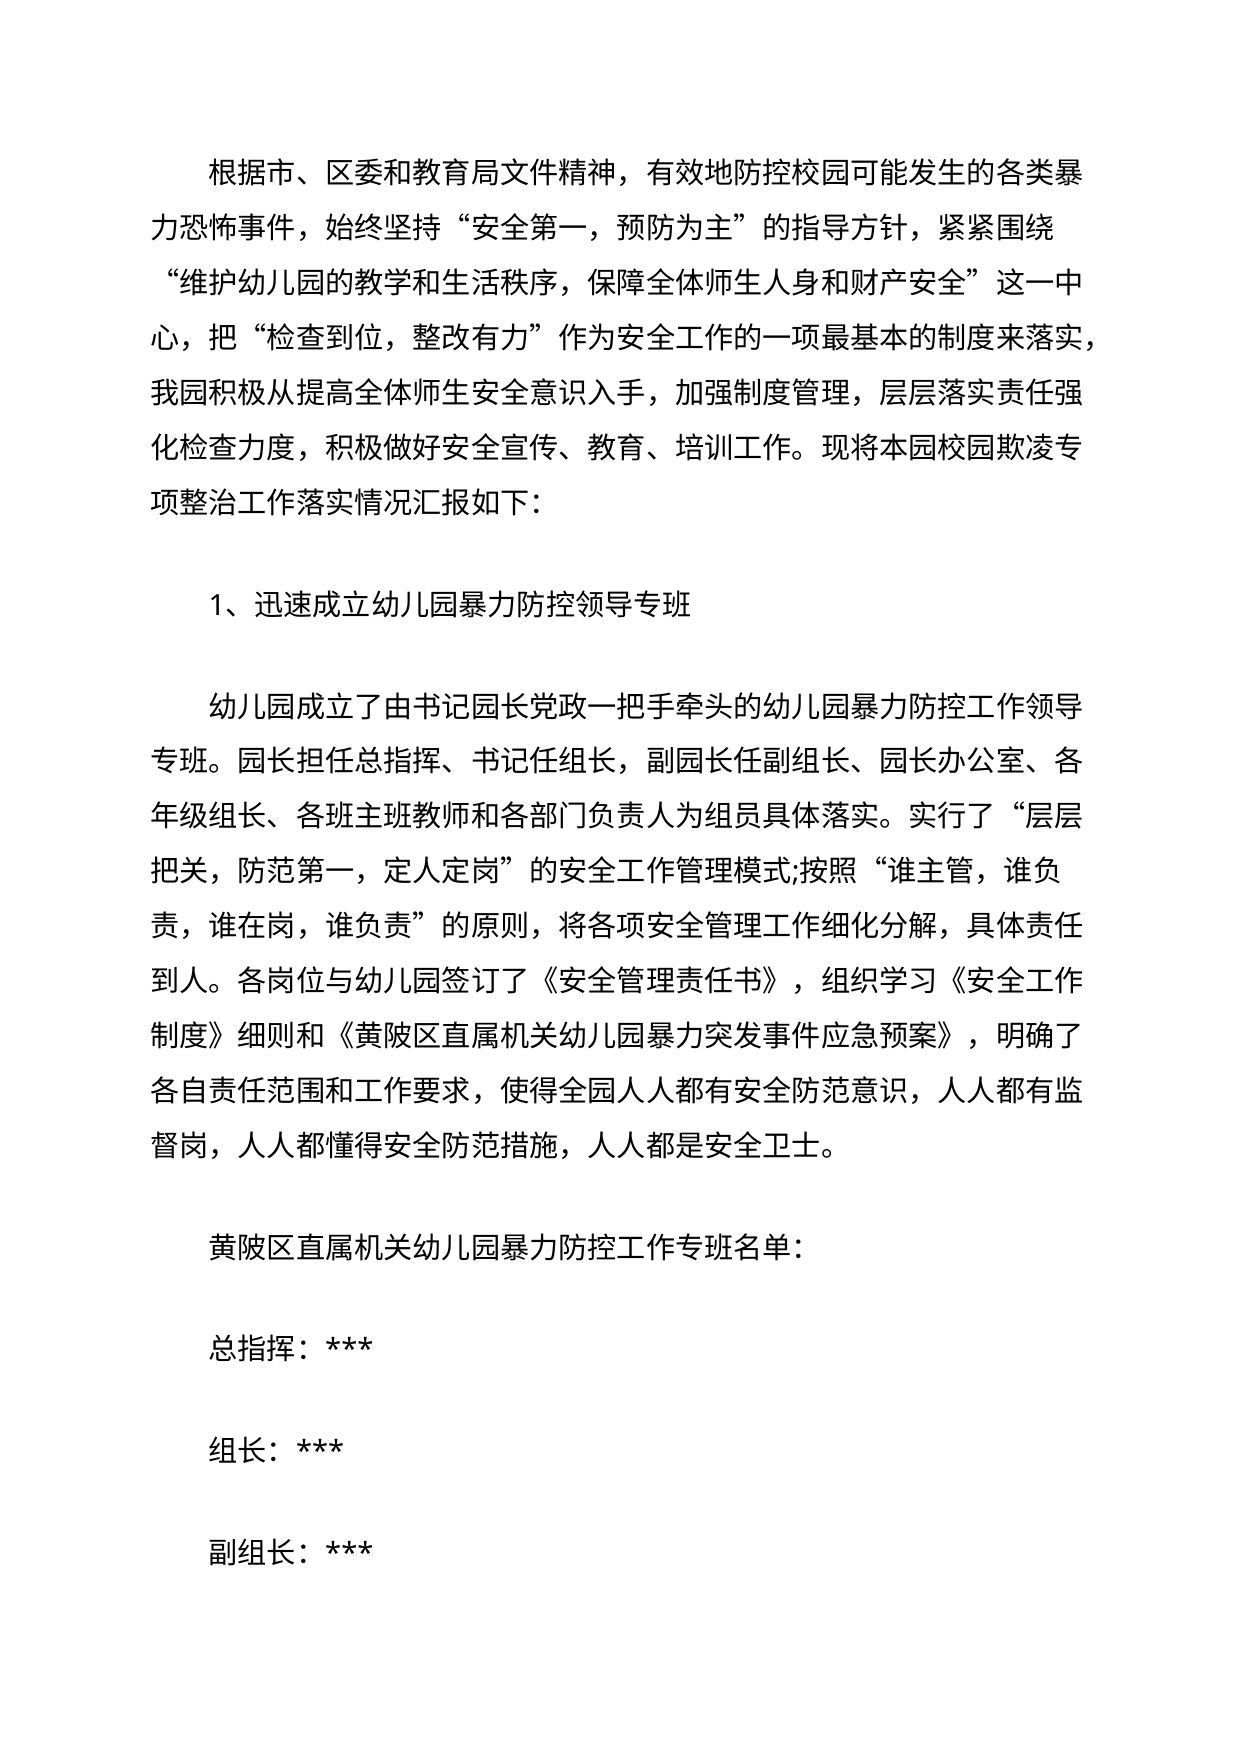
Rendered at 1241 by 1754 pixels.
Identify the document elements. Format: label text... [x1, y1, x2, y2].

text 根据市、区委和教育局文件精神，有效地防控校园可能发生的各类暴力恐怖事件，始终坚持“安全第一，预防为主”的指导方针，紧紧围绕“维护幼儿园的教学和生活秩序，保障全体师生人身和财产安全”这一中心，把“检查到位，整改有力”作为安全工作的一项最基本的制度来落实，我园积极从提高全体师生安全意识入手，加强制度管理，层层落实责任强化检查力度，积极做好安全宣传、教育、培训工作。现将本园校园欺凌专项整治工作落实情况汇报如下： [150, 150, 1090, 522]
text 幼儿园成立了由书记园长党政一把手牵头的幼儿园暴力防控工作领导专班。园长担任总指挥、书记任组长，副园长任副组长、园长办公室、各年级组长、各班主班教师和各部门负责人为组员具体落实。实行了“层层把关，防范第一，定人定岗”的安全工作管理模式;按照“谁主管，谁负责，谁在岗，谁负责”的原则，将各项安全管理工作细化分解，具体责任到人。各岗位与幼儿园签订了《安全管理责任书》，组织学习《安全工作制度》细则和《黄陂区直属机关幼儿园暴力突发事件应急预案》，明确了各自责任范围和工作要求，使得全园人人都有安全防范意识，人人都有监督岗，人人都懂得安全防范措施，人人都是安全卫士。 [150, 683, 1090, 1165]
text 黄陂区直属机关幼儿园暴力防控工作专班名单： [150, 1224, 1090, 1266]
text 组长：*** [150, 1428, 1090, 1470]
text 副组长：*** [150, 1530, 1090, 1572]
text 1、迅速成立幼儿园暴力防控领导专班 [150, 581, 1090, 623]
text 总指挥：*** [150, 1326, 1090, 1368]
